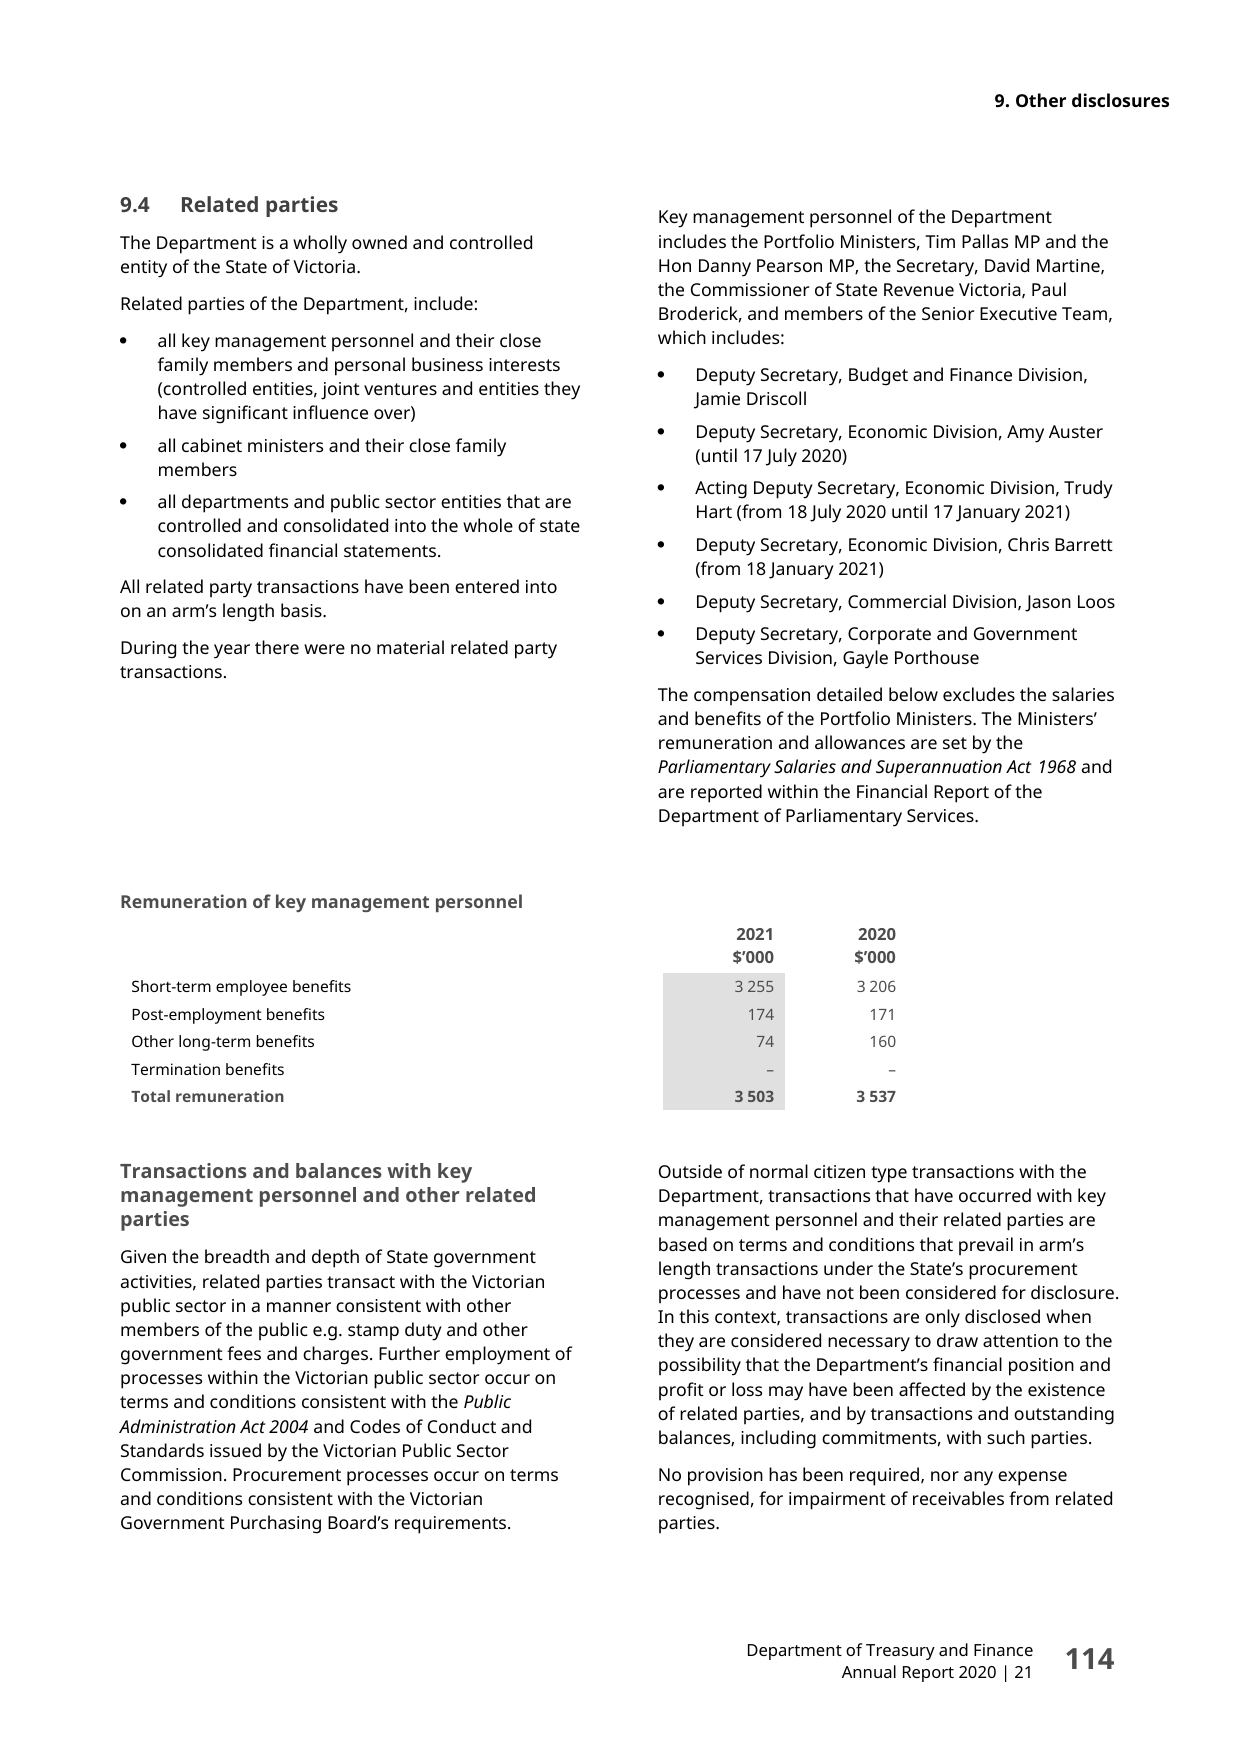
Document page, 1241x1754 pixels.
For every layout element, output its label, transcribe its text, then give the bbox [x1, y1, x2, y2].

text Key management personnel of the Department includes the Portfolio Ministers, Tim Pallas MP and the Hon Danny Pearson MP, the Secretary, David Martine, the Commissioner of State Revenue Victoria, Paul Broderick, and members of the Senior Executive Team, which includes: [658, 205, 1120, 350]
subtitle Transactions and balances with key management personnel and other related parties [120, 1159, 583, 1232]
subtitle Remuneration of key management personnel [120, 889, 1120, 913]
text Related parties of the Department, include: [120, 291, 583, 316]
text Acting Deputy Secretary, Economic Division, Trudy Hart (from 18 July 2020 until 17 January 2021) [658, 476, 1120, 524]
text No provision has been required, nor any expense recognised, for impairment of receivables from related parties. [658, 1462, 1120, 1534]
text all key management personnel and their close family members and personal business interests (controlled entities, joint ventures and entities they have significant influence over) [120, 328, 583, 425]
text Deputy Secretary, Corporate and Government Services Division, Gayle Porthouse [658, 622, 1120, 670]
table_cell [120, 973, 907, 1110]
text Deputy Secretary, Economic Division, Amy Auster (until 17 July 2020) [658, 419, 1120, 467]
text Given the breadth and depth of State government activities, related parties transact with the Victorian public sector in a manner consistent with other members of the public e.g. stamp duty and other government fees and charges. Further employment of processes within the Victorian public sector occur on terms and conditions consistent with the Public Administration Act 2004 and Codes of Conduct and Standards issued by the Victorian Public Sector Commission. Procurement processes occur on terms and conditions consistent with the Victorian Government Purchasing Board’s requirements. [120, 1245, 583, 1535]
text All related party transactions have been entered into on an arm’s length basis. [120, 575, 583, 623]
text The compensation detailed below excludes the salaries and benefits of the Portfolio Ministers. The Ministers’ remuneration and allowances are set by the Parliamentary Salaries and Superannuation Act 1968 and are reported within the Financial Report of the Department of Parliamentary Services. [658, 682, 1120, 827]
text all departments and public sector entities that are controlled and consolidated into the whole of state consolidated financial statements. [120, 490, 583, 562]
subtitle Related parties [120, 192, 583, 218]
text all cabinet ministers and their close family members [120, 433, 583, 481]
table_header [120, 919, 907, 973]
text Deputy Secretary, Budget and Finance Division, Jamie Driscoll [658, 362, 1120, 411]
text Deputy Secretary, Economic Division, Chris Barrett (from 18 January 2021) [658, 532, 1120, 581]
text During the year there were no material related party transactions. [120, 636, 583, 684]
text Deputy Secretary, Commercial Division, Jason Loos [658, 589, 1120, 613]
text The Department is a wholly owned and controlled entity of the State of Victoria. [120, 231, 583, 279]
text Outside of normal citizen type transactions with the Department, transactions that have occurred with key management personnel and their related parties are based on terms and conditions that prevail in arm’s length transactions under the State’s procurement processes and have not been considered for disclosure. In this context, transactions are only disclosed when they are considered necessary to draw attention to the possibility that the Department’s financial position and profit or loss may have been affected by the existence of related parties, and by transactions and outstanding balances, including commitments, with such parties. [658, 1159, 1120, 1449]
